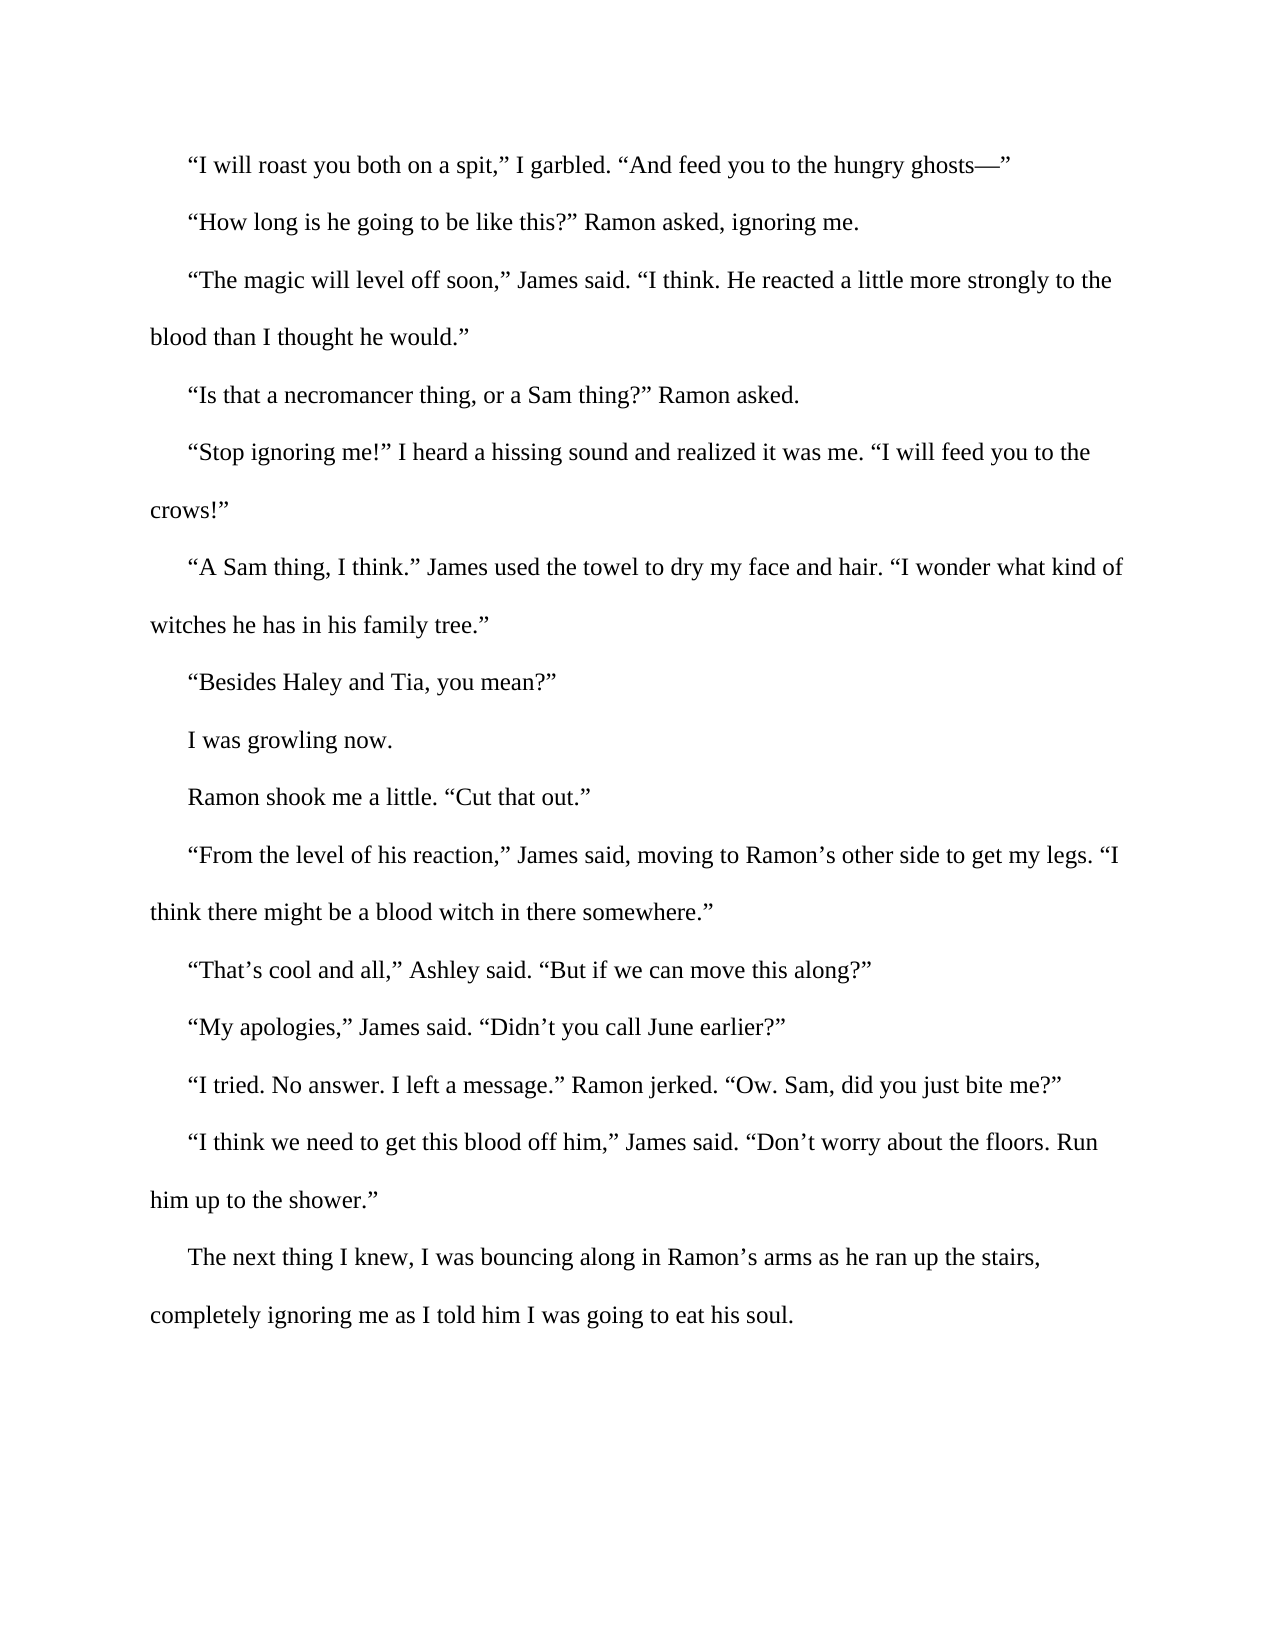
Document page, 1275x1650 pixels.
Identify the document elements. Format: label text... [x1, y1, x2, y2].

text “My apologies,” James said. “Didn’t you call June earlier?” [150, 1012, 1125, 1041]
text “I will roast you both on a spit,” I garbled. “And feed you to the hungry ghosts—” [150, 150, 1125, 179]
text Ramon shook me a little. “Cut that out.” [150, 782, 1125, 811]
text “A Sam thing, I think.” James used the towel to dry my face and hair. “I wonder what kind of witches he has in his family tree.” [150, 552, 1125, 639]
text “I tried. No answer. I left a message.” Ramon jerked. “Ow. Sam, did you just bite me?” [150, 1070, 1125, 1099]
text I was growling now. [150, 725, 1125, 754]
text “From the level of his reaction,” James said, moving to Ramon’s other side to get my legs. “I think there might be a blood witch in there somewhere.” [150, 840, 1125, 926]
text “Besides Haley and Tia, you mean?” [150, 667, 1125, 696]
text “The magic will level off soon,” James said. “I think. He reacted a little more strongly to the blood than I thought he would.” [150, 265, 1125, 351]
text “Stop ignoring me!” I heard a hissing sound and realized it was me. “I will feed you to the crows!” [150, 437, 1125, 524]
text “Is that a necromancer thing, or a Sam thing?” Ramon asked. [150, 380, 1125, 409]
text The next thing I knew, I was bouncing along in Ramon’s arms as he ran up the stairs, completely ignoring me as I told him I was going to eat his soul. [150, 1242, 1125, 1329]
text “That’s cool and all,” Ashley said. “But if we can move this along?” [150, 955, 1125, 984]
text “How long is he going to be like this?” Ramon asked, ignoring me. [150, 207, 1125, 236]
text “I think we need to get this blood off him,” James said. “Don’t worry about the floors. Run him up to the shower.” [150, 1127, 1125, 1214]
